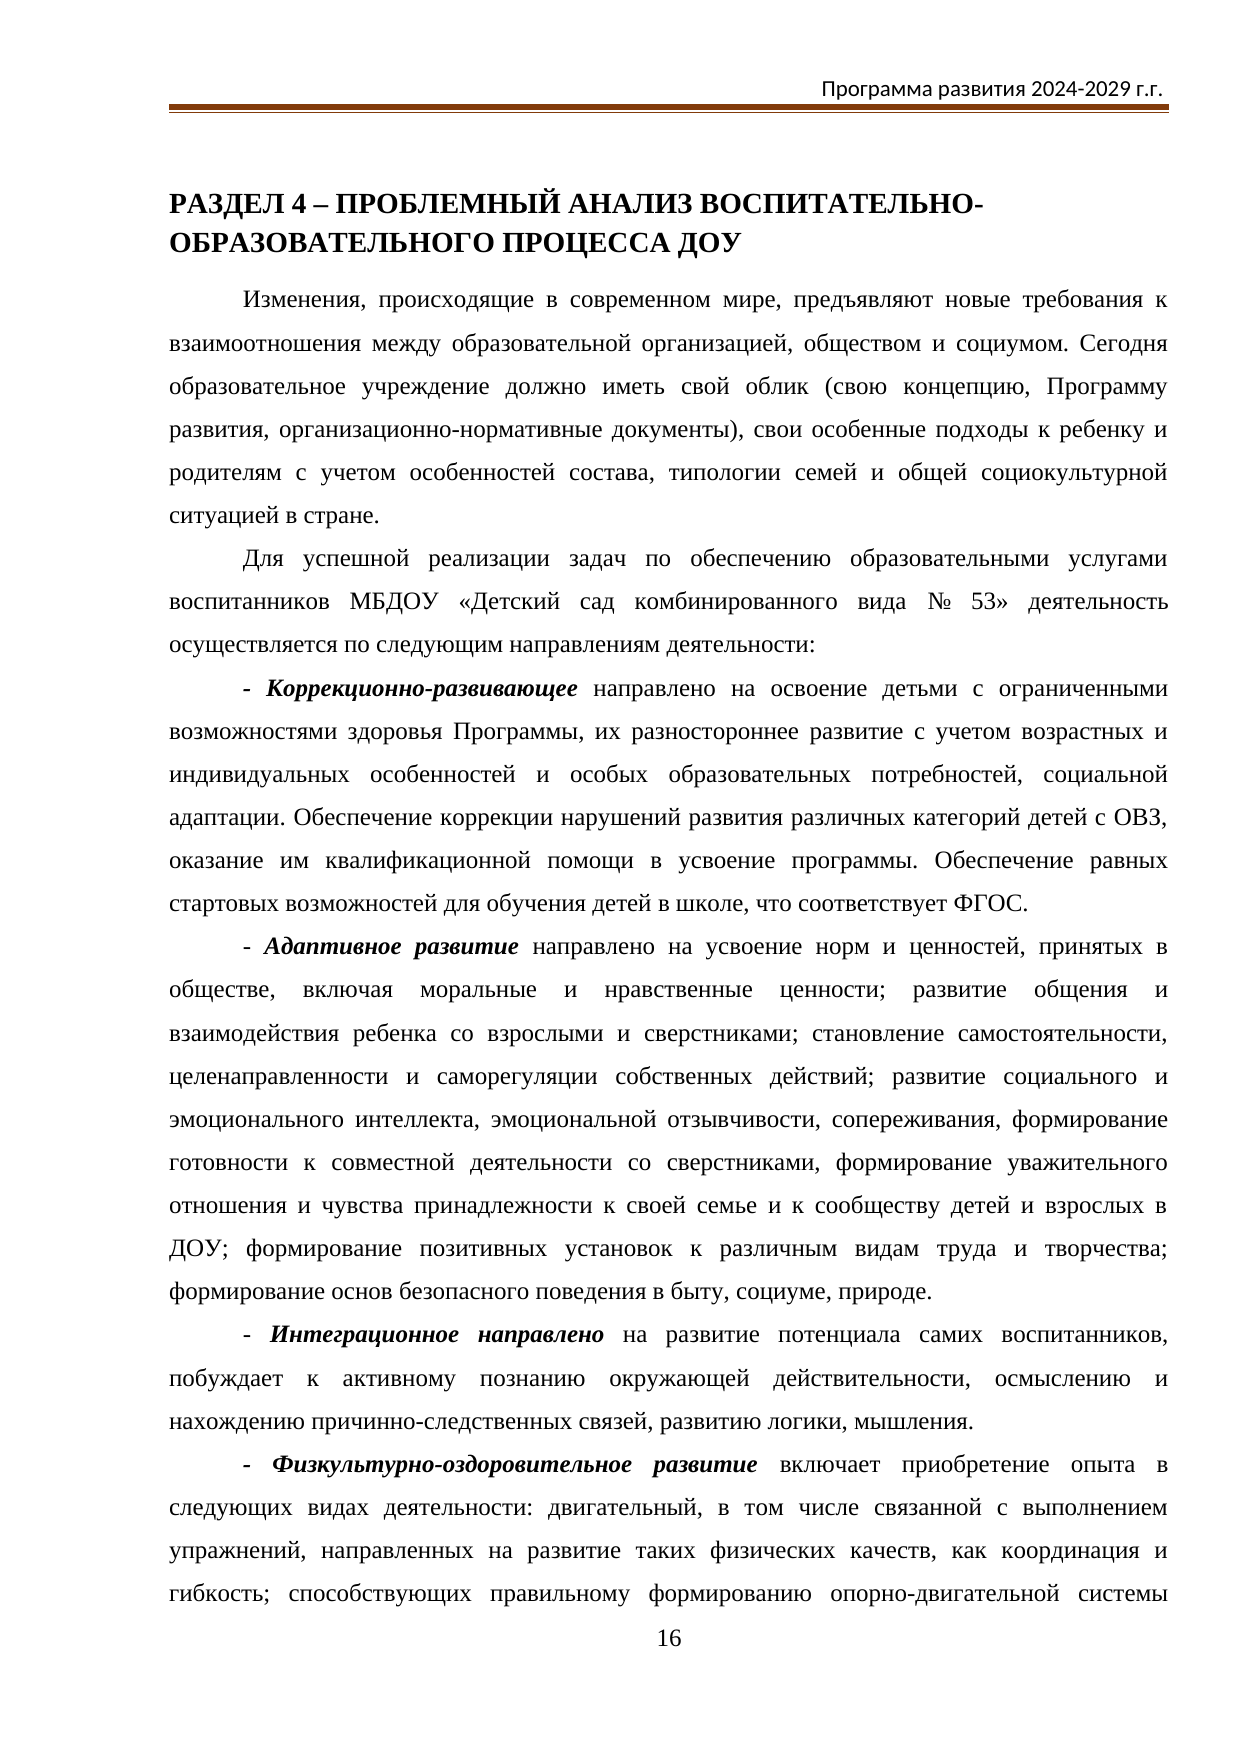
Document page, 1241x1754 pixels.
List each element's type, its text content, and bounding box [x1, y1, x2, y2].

text РАЗДЕЛ 4 – ПРОБЛЕМНЫЙ АНАЛИЗ ВОСПИТАТЕЛЬНО-ОБРАЗОВАТЕЛЬНОГО ПРОЦЕССА ДОУ [169, 187, 1169, 259]
text Для успешной реализации задач по обеспечению образовательными услугами воспитанников МБДОУ «Детский сад комбинированного вида № 53» деятельность осуществляется по следующим направлениям деятельности: [169, 543, 1169, 658]
text - Адаптивное развитие направлено на усвоение норм и ценностей, принятых в обществе, включая моральные и нравственные ценности; развитие общения и взаимодействия ребенка со взрослыми и сверстниками; становление самостоятельности, целенаправленности и саморегуляции собственных действий; развитие социального и эмоционального интеллекта, эмоциональной отзывчивости, сопереживания, формирование готовности к совместной деятельности со сверстниками, формирование уважительного отношения и чувства принадлежности к своей семье и к сообществу детей и взрослых в ДОУ; формирование позитивных установок к различным видам труда и творчества; формирование основ безопасного поведения в быту, социуме, природе. [169, 931, 1169, 1305]
text Изменения, происходящие в современном мире, предъявляют новые требования к взаимоотношения между образовательной организацией, обществом и социумом. Сегодня образовательное учреждение должно иметь свой облик (свою концепцию, Программу развития, организационно-нормативные документы), свои особенные подходы к ребенку и родителям с учетом особенностей состава, типологии семей и общей социокультурной ситуацией в стране. [169, 284, 1169, 529]
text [169, 1449, 1169, 1607]
text - Интеграционное направлено на развитие потенциала самих воспитанников, побуждает к активному познанию окружающей действительности, осмыслению и нахождению причинно-следственных связей, развитию логики, мышления. [169, 1319, 1169, 1434]
text - Коррекционно-развивающее направлено на освоение детьми с ограниченными возможностями здоровья Программы, их разностороннее развитие с учетом возрастных и индивидуальных особенностей и особых образовательных потребностей, социальной адаптации. Обеспечение коррекции нарушений развития различных категорий детей с ОВЗ, оказание им квалификационной помощи в усвоение программы. Обеспечение равных стартовых возможностей для обучения детей в школе, что соответствует ФГОС. [169, 673, 1169, 917]
